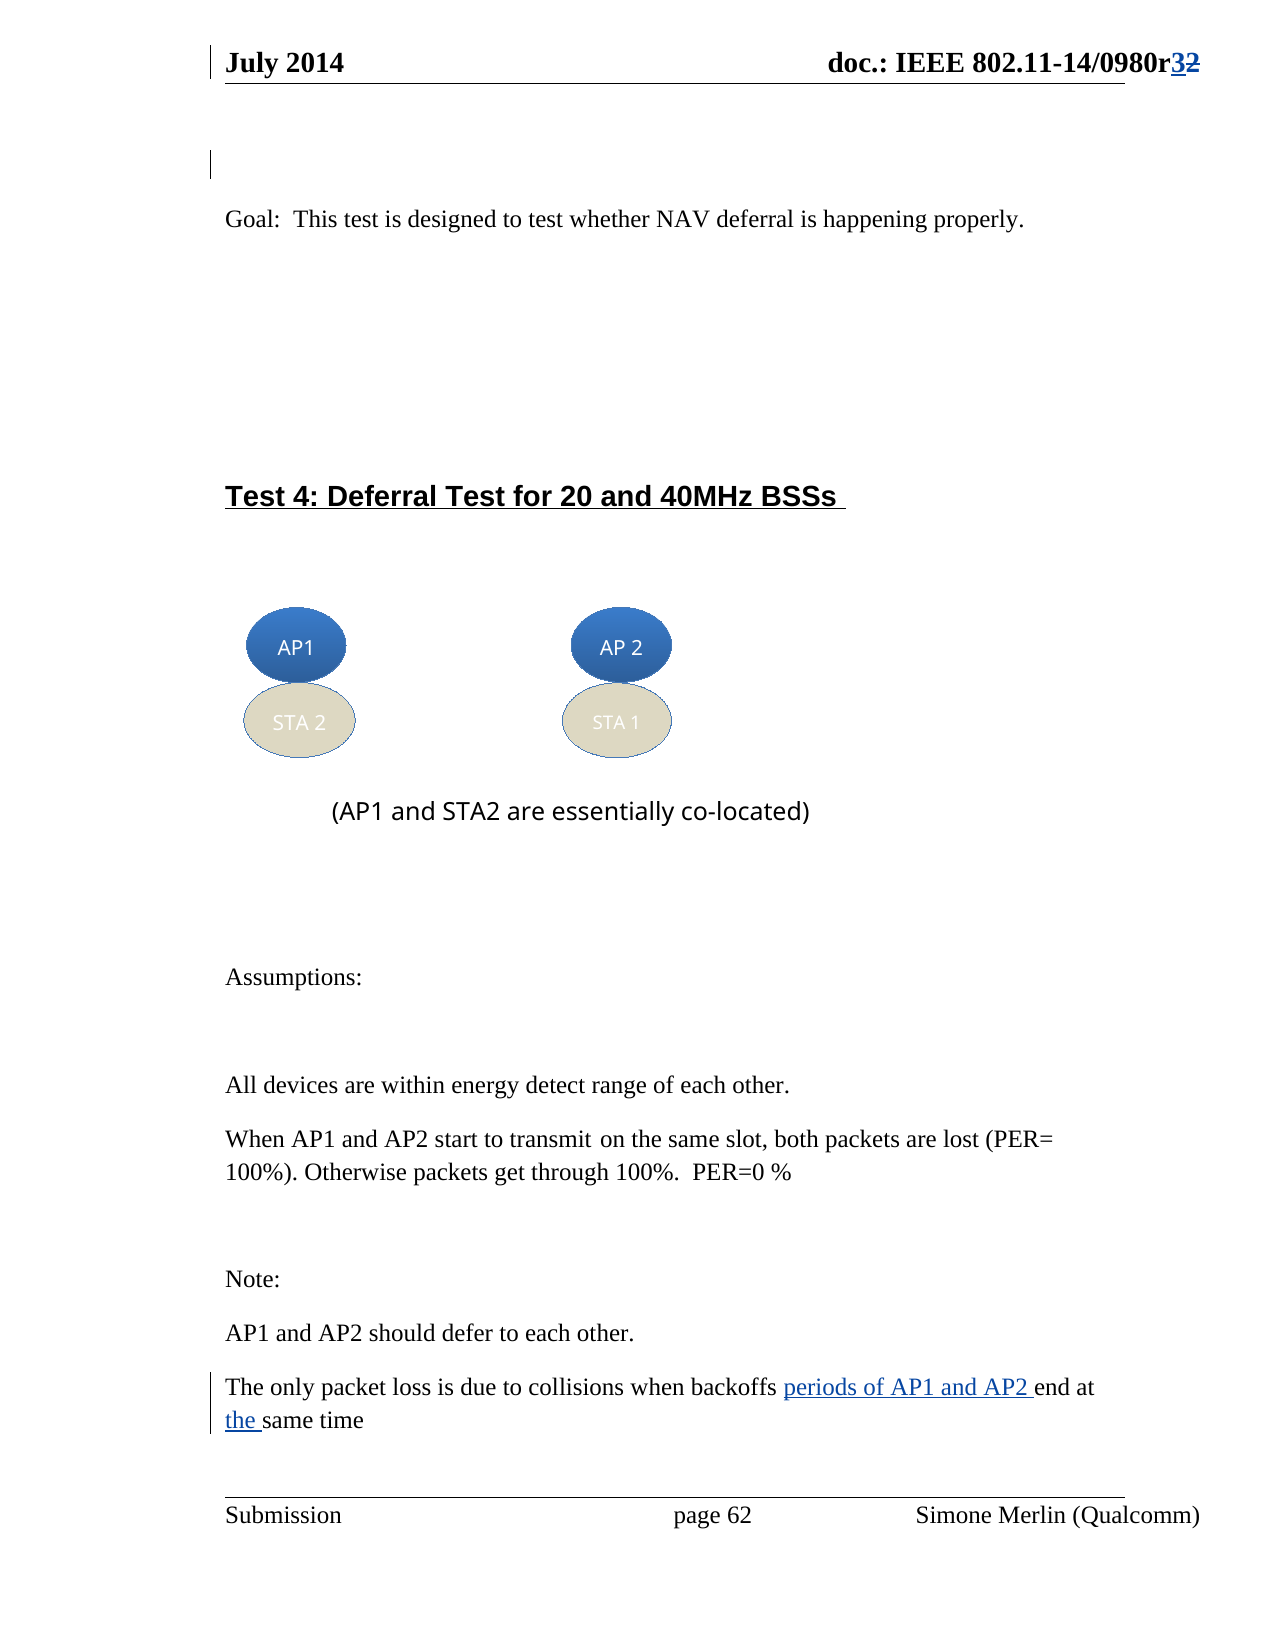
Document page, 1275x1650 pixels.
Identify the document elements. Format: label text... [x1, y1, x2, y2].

text Assumptions: [225, 962, 1125, 991]
text The only packet loss is due to collisions when backoffs end at same time [225, 1372, 1125, 1434]
text AP1 and AP2 should defer to each other. [225, 1318, 1125, 1347]
text All devices are within energy detect range of each other. [225, 1070, 1125, 1098]
text Note: [225, 1264, 1125, 1293]
text When AP1 and AP2 start to transmit on the same slot, both packets are lost (PER= 100%). Otherwise packets get through 100%. PER=0 % [225, 1124, 1125, 1185]
subtitle Test 4: Deferral Test for 20 and 40MHz BSSs [225, 479, 1125, 512]
text Goal: This test is designed to test whether NAV deferral is happening properly. [225, 204, 1125, 233]
